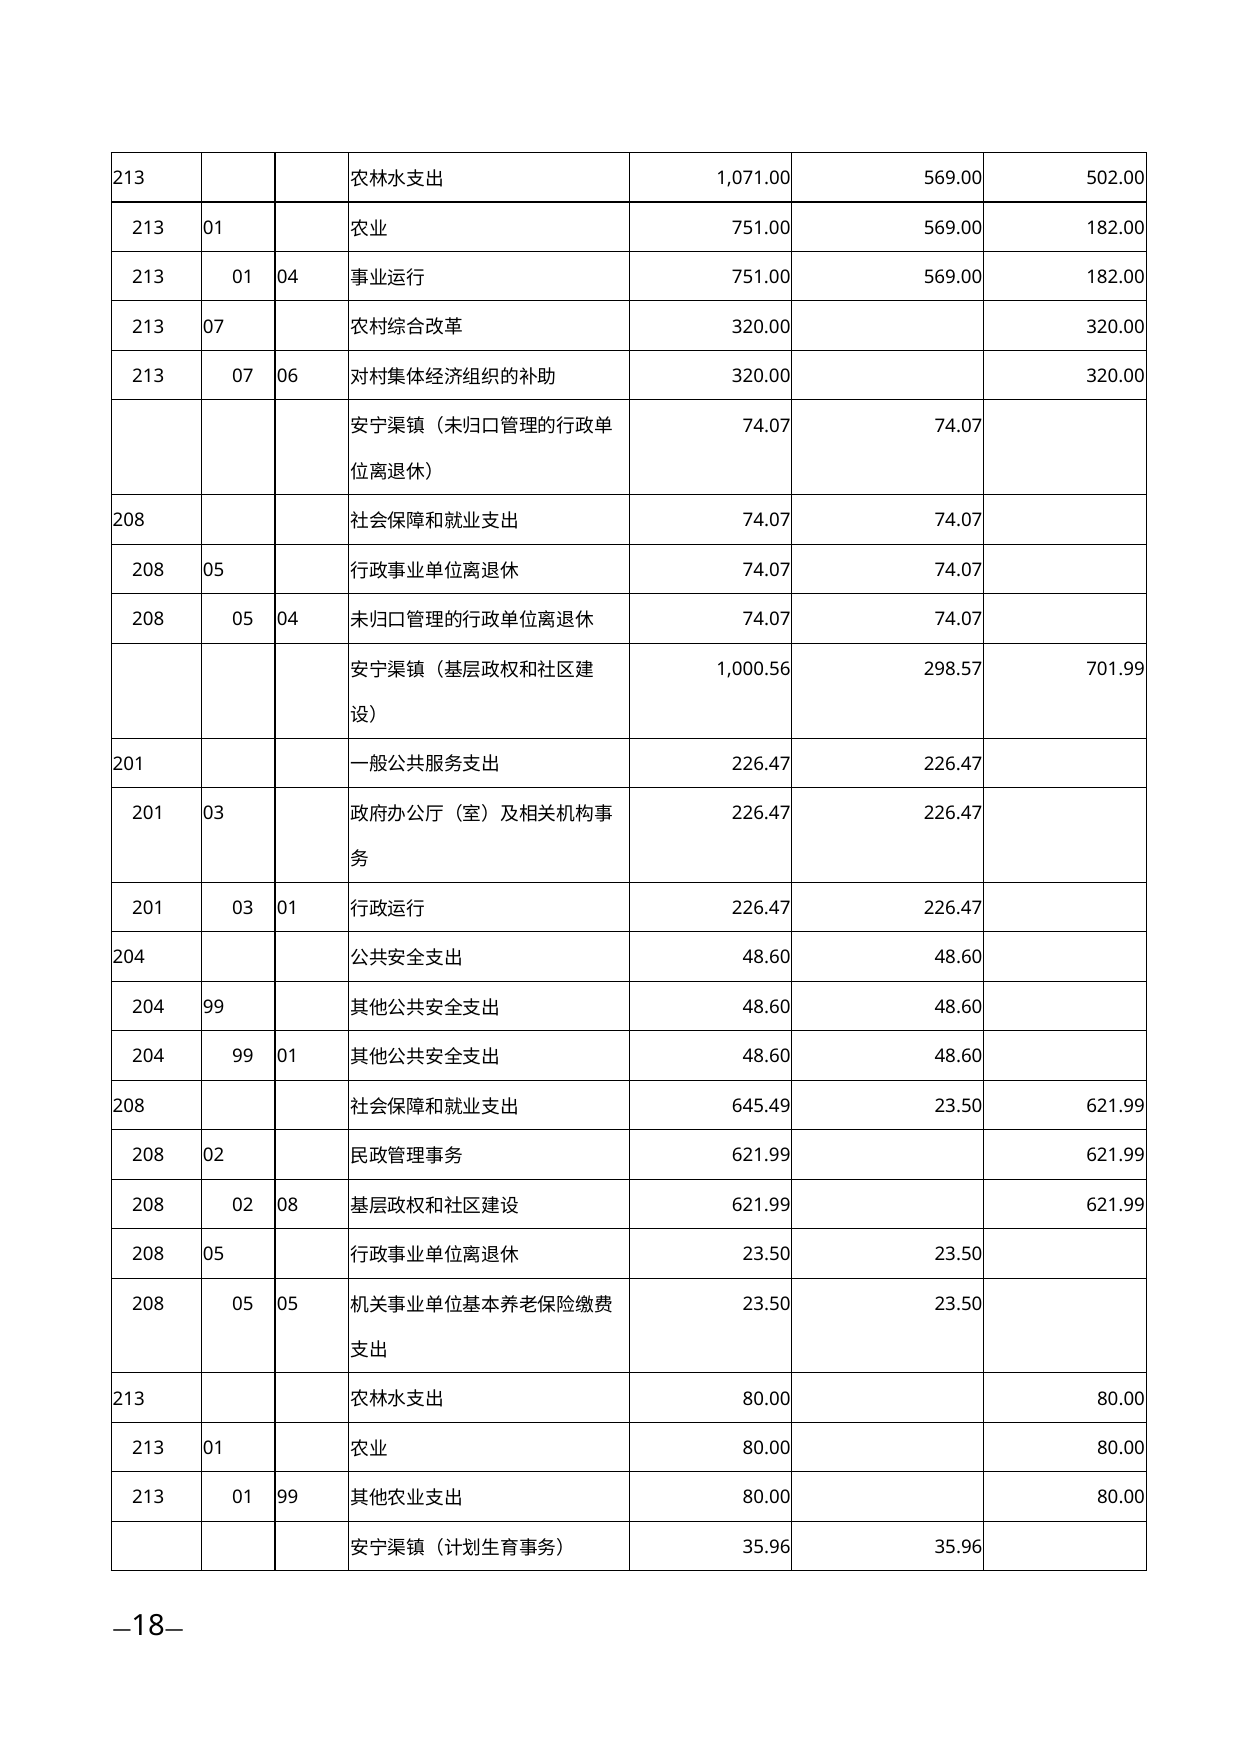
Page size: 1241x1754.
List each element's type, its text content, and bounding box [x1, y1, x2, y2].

table_cell 安宁渠镇（未归口管理的行政单位离退休） [349, 400, 629, 494]
table_cell 其他农业支出 [349, 1472, 629, 1521]
table_cell [792, 1423, 983, 1471]
table_cell 农村综合改革 [349, 301, 629, 350]
table_cell [984, 1279, 1146, 1372]
table_cell [792, 1130, 983, 1178]
table_cell 751.00 [630, 252, 791, 300]
table_cell 320.00 [984, 301, 1146, 350]
table_cell 03 [202, 788, 274, 882]
table_cell 03 [202, 883, 274, 931]
table_cell 事业运行 [349, 252, 629, 300]
table_cell 政府办公厅（室）及相关机构事务 [349, 788, 629, 882]
table_cell [202, 400, 274, 494]
table_cell [276, 739, 348, 787]
table_cell 05 [276, 1279, 348, 1372]
table_cell 201 [112, 739, 201, 787]
table_cell [276, 982, 348, 1030]
table_cell 99 [202, 1031, 274, 1079]
table_cell 行政事业单位离退休 [349, 1229, 629, 1277]
table_cell 226.47 [630, 788, 791, 882]
table_cell [202, 1373, 274, 1422]
table_cell [276, 545, 348, 593]
table_cell 80.00 [630, 1423, 791, 1471]
table_cell 74.07 [630, 545, 791, 593]
table_cell [984, 932, 1146, 981]
table_cell [276, 1522, 348, 1570]
table_cell 569.00 [792, 252, 983, 300]
table_cell [276, 1081, 348, 1129]
table_cell 01 [202, 1423, 274, 1471]
table_cell 农业 [349, 203, 629, 251]
table_cell 74.07 [792, 400, 983, 494]
table_cell 201 [112, 883, 201, 931]
table_cell 48.60 [630, 1031, 791, 1079]
table_cell 07 [202, 301, 274, 350]
table_cell 320.00 [984, 351, 1146, 399]
table_cell 80.00 [630, 1472, 791, 1521]
table_cell 80.00 [984, 1373, 1146, 1422]
table_cell 04 [276, 252, 348, 300]
table_cell 80.00 [984, 1472, 1146, 1521]
table_cell 569.00 [792, 203, 983, 251]
table_cell 621.99 [984, 1180, 1146, 1228]
table_cell 01 [276, 883, 348, 931]
table_cell 569.00 [792, 153, 983, 201]
table_cell 23.50 [630, 1229, 791, 1277]
table_cell 一般公共服务支出 [349, 739, 629, 787]
table_cell 74.07 [792, 594, 983, 643]
table_cell 23.50 [792, 1081, 983, 1129]
table_cell 1,000.56 [630, 644, 791, 737]
table_cell 其他公共安全支出 [349, 982, 629, 1030]
table_cell [276, 153, 348, 201]
table_cell [276, 932, 348, 981]
table_cell [112, 400, 201, 494]
table_cell 机关事业单位基本养老保险缴费支出 [349, 1279, 629, 1372]
table_cell [276, 301, 348, 350]
table_cell 213 [112, 1423, 201, 1471]
table_cell 48.60 [792, 932, 983, 981]
table_cell 74.07 [792, 495, 983, 544]
table_cell [984, 883, 1146, 931]
table_cell 621.99 [630, 1180, 791, 1228]
table_cell 74.07 [792, 545, 983, 593]
table_cell 对村集体经济组织的补助 [349, 351, 629, 399]
table_cell [792, 351, 983, 399]
table_cell 23.50 [630, 1279, 791, 1372]
table_cell 502.00 [984, 153, 1146, 201]
table_cell 农业 [349, 1423, 629, 1471]
table_cell 公共安全支出 [349, 932, 629, 981]
table_cell [276, 1373, 348, 1422]
table_cell [276, 495, 348, 544]
table_cell 07 [202, 351, 274, 399]
table_cell 208 [112, 594, 201, 643]
table_cell 05 [202, 1229, 274, 1277]
table_cell 74.07 [630, 400, 791, 494]
table_cell 04 [276, 594, 348, 643]
table_cell [984, 594, 1146, 643]
table_cell 208 [112, 1130, 201, 1178]
table_cell [792, 1373, 983, 1422]
table_cell [202, 644, 274, 737]
table_cell 213 [112, 203, 201, 251]
table_cell [984, 1522, 1146, 1570]
table_cell 06 [276, 351, 348, 399]
table_cell [984, 1031, 1146, 1079]
table_cell 民政管理事务 [349, 1130, 629, 1178]
table_cell [792, 1180, 983, 1228]
table_cell 213 [112, 252, 201, 300]
table_cell [112, 644, 201, 737]
table_cell [276, 788, 348, 882]
table_cell 201 [112, 788, 201, 882]
table_cell 226.47 [792, 883, 983, 931]
table_cell 1,071.00 [630, 153, 791, 201]
table_cell 社会保障和就业支出 [349, 495, 629, 544]
table_cell 48.60 [792, 982, 983, 1030]
table_cell 204 [112, 982, 201, 1030]
table_cell 08 [276, 1180, 348, 1228]
table_cell 320.00 [630, 351, 791, 399]
table_cell 社会保障和就业支出 [349, 1081, 629, 1129]
table_cell 320.00 [630, 301, 791, 350]
table_cell 182.00 [984, 203, 1146, 251]
table_cell [202, 495, 274, 544]
table_cell 204 [112, 1031, 201, 1079]
table_cell 645.49 [630, 1081, 791, 1129]
table_cell 213 [112, 1472, 201, 1521]
table_cell 99 [276, 1472, 348, 1521]
table_cell [202, 1522, 274, 1570]
table_cell 80.00 [984, 1423, 1146, 1471]
table_cell 48.60 [630, 932, 791, 981]
table_cell 182.00 [984, 252, 1146, 300]
table_cell 基层政权和社区建设 [349, 1180, 629, 1228]
table_cell [276, 644, 348, 737]
table_cell [984, 1229, 1146, 1277]
table_cell [276, 1229, 348, 1277]
table_cell 48.60 [630, 982, 791, 1030]
table_cell [984, 545, 1146, 593]
table_cell 208 [112, 1229, 201, 1277]
table_cell 621.99 [984, 1130, 1146, 1178]
table_cell 213 [112, 1373, 201, 1422]
table_cell 99 [202, 982, 274, 1030]
table_cell 23.50 [792, 1229, 983, 1277]
table_cell 23.50 [792, 1279, 983, 1372]
table_cell 74.07 [630, 495, 791, 544]
table_cell [276, 1423, 348, 1471]
table_cell 35.96 [792, 1522, 983, 1570]
table_cell 208 [112, 545, 201, 593]
table_cell 80.00 [630, 1373, 791, 1422]
table_cell 01 [202, 252, 274, 300]
table_cell [792, 301, 983, 350]
table_cell 208 [112, 1279, 201, 1372]
table_cell 701.99 [984, 644, 1146, 737]
table_cell 226.47 [792, 788, 983, 882]
table_cell [984, 982, 1146, 1030]
table_cell 74.07 [630, 594, 791, 643]
table_cell 行政事业单位离退休 [349, 545, 629, 593]
table_cell 农林水支出 [349, 1373, 629, 1422]
table_cell [202, 1081, 274, 1129]
table_cell 208 [112, 1081, 201, 1129]
table_cell 298.57 [792, 644, 983, 737]
table_cell [984, 495, 1146, 544]
table_cell 05 [202, 1279, 274, 1372]
table_cell 226.47 [792, 739, 983, 787]
table_cell 行政运行 [349, 883, 629, 931]
table_cell 02 [202, 1180, 274, 1228]
table_cell 安宁渠镇（计划生育事务） [349, 1522, 629, 1570]
table_cell 其他公共安全支出 [349, 1031, 629, 1079]
table_cell [984, 400, 1146, 494]
table_cell 621.99 [630, 1130, 791, 1178]
table_cell 02 [202, 1130, 274, 1178]
table_cell [984, 739, 1146, 787]
table_cell 208 [112, 495, 201, 544]
table_cell [984, 788, 1146, 882]
table_cell 未归口管理的行政单位离退休 [349, 594, 629, 643]
table_cell 226.47 [630, 883, 791, 931]
table_cell [276, 203, 348, 251]
table_cell [792, 1472, 983, 1521]
table_cell 751.00 [630, 203, 791, 251]
table_cell 48.60 [792, 1031, 983, 1079]
table_cell [202, 153, 274, 201]
table_cell [112, 1522, 201, 1570]
table_cell [276, 400, 348, 494]
table_cell 01 [202, 1472, 274, 1521]
table_cell 621.99 [984, 1081, 1146, 1129]
table_cell 213 [112, 153, 201, 201]
table_cell 01 [276, 1031, 348, 1079]
table_cell [202, 932, 274, 981]
table_cell 农林水支出 [349, 153, 629, 201]
table_cell 安宁渠镇（基层政权和社区建设） [349, 644, 629, 737]
table_cell [202, 739, 274, 787]
table_cell 226.47 [630, 739, 791, 787]
table_cell 213 [112, 351, 201, 399]
table_cell 213 [112, 301, 201, 350]
table_cell 208 [112, 1180, 201, 1228]
table_cell 05 [202, 594, 274, 643]
table_cell 01 [202, 203, 274, 251]
table_cell 35.96 [630, 1522, 791, 1570]
table_cell 204 [112, 932, 201, 981]
table_cell [276, 1130, 348, 1178]
table_cell 05 [202, 545, 274, 593]
